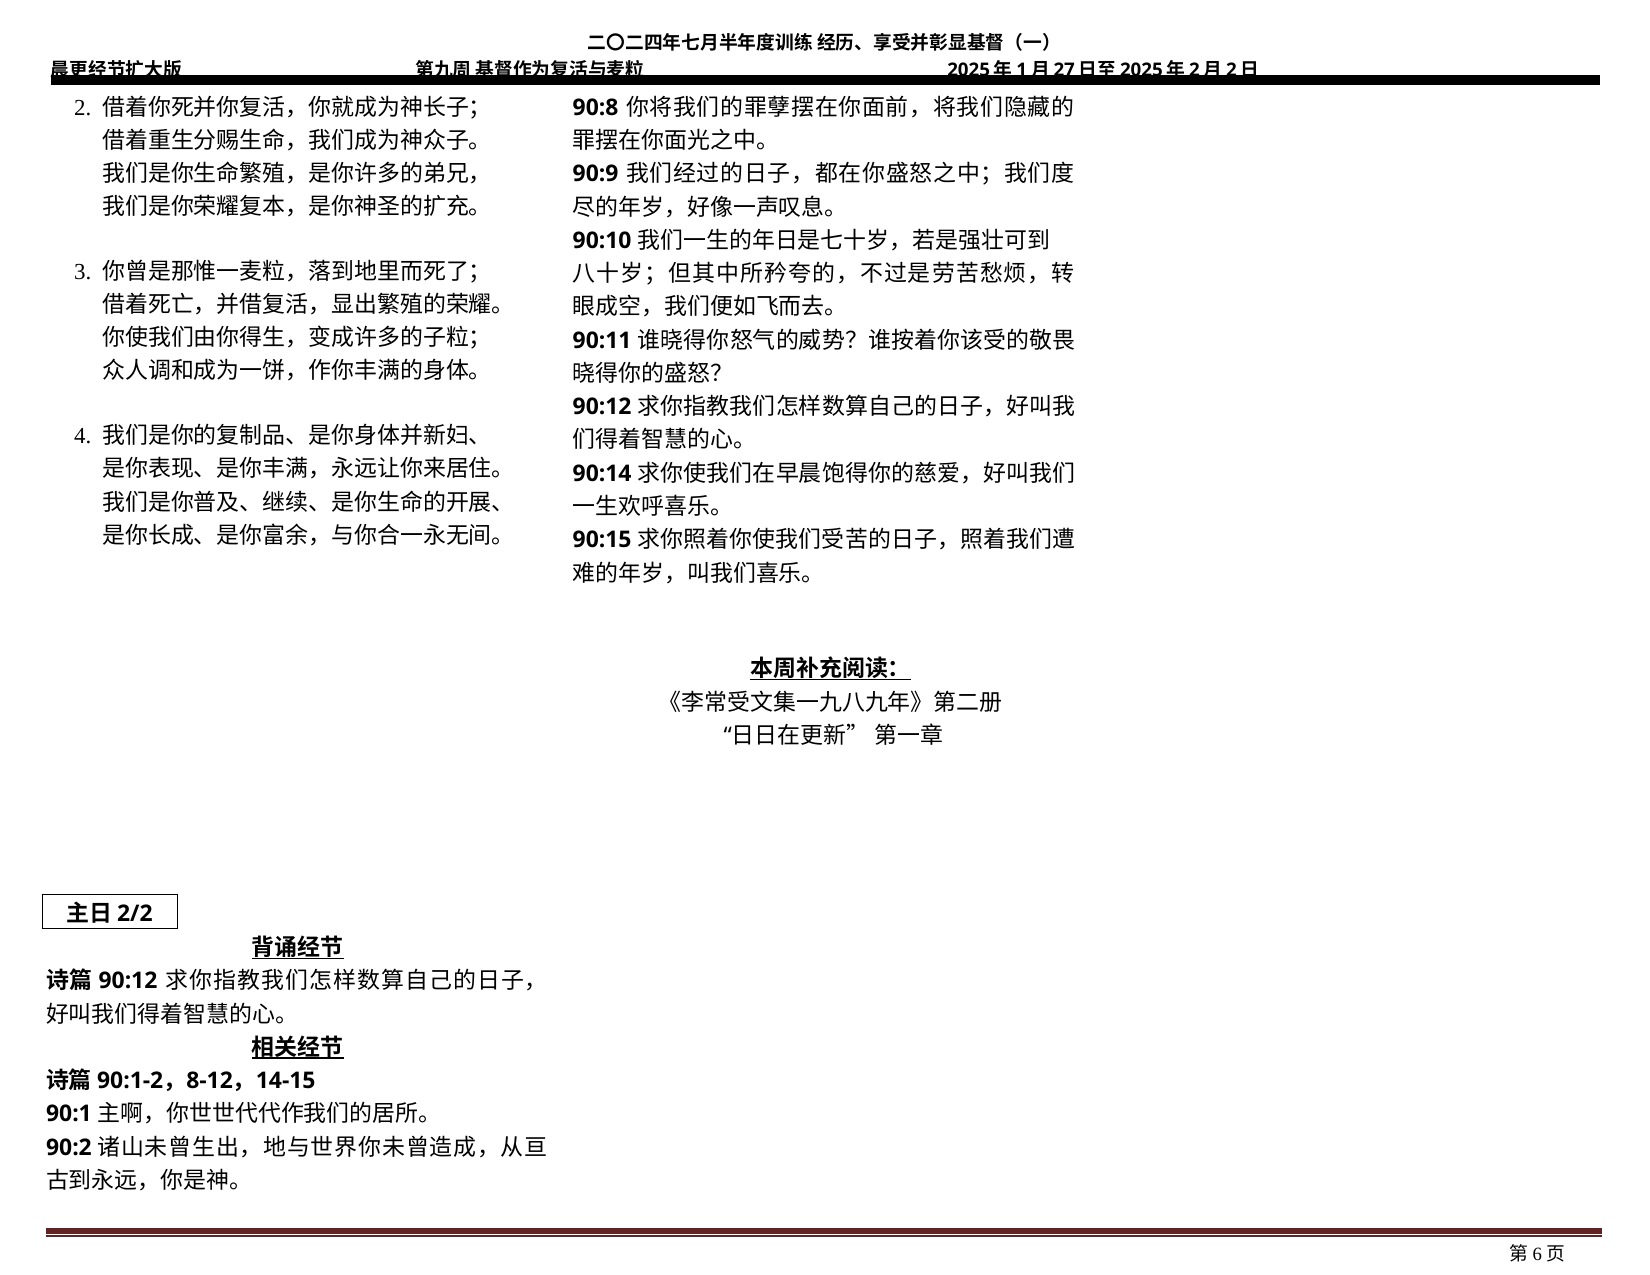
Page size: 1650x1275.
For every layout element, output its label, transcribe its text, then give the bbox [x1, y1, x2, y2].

list 借着你死并你复活，你就成为神长子； [74, 88, 523, 122]
list 你使我们由你得生，变成许多的子粒； [102, 319, 523, 352]
text 90:15 求你照着你使我们受苦的日子，照着我们遭难的年岁，叫我们喜乐。 [572, 521, 1076, 588]
list 借着重生分赐生命，我们成为神众子。 [102, 122, 523, 155]
list 借着死亡，并借复活，显出繁殖的荣耀。 [102, 286, 523, 319]
text 90:8 你将我们的罪孽摆在你面前，将我们隐藏的罪摆在你面光之中。 [572, 88, 1076, 155]
text 90:1 主啊，你世世代代作我们的居所。 [46, 1095, 549, 1129]
table_header 主日2/2 [43, 895, 177, 928]
text 诗篇 90:1-2，8-12，14-15 [46, 1062, 549, 1095]
text 诗篇90:12 求你指教我们怎样数算自己的日子，好叫我们得着智慧的心。 [46, 962, 549, 1029]
text 本周补充阅读： [572, 650, 1087, 683]
list 我们是你生命繁殖，是你许多的弟兄， [102, 155, 523, 188]
text 《李常受文集一九八九年》第二册 [572, 683, 1087, 717]
list 是你表现、是你丰满，永远让你来居住。 [102, 450, 523, 483]
text 90:12 求你指教我们怎样数算自己的日子，好叫我们得着智慧的心。 [572, 388, 1076, 454]
list 众人调和成为一饼，作你丰满的身体。 [102, 352, 523, 386]
text 90:2诸山未曾生出，地与世界你未曾造成，从亘古到永远，你是神。 [46, 1129, 549, 1195]
text 90:14 求你使我们在早晨饱得你的慈爱，好叫我们一生欢呼喜乐。 [572, 454, 1076, 521]
text 90:10 我们一生的年日是七十岁，若是强壮可到 [572, 222, 1076, 255]
text 八十岁；但其中所矜夸的，不过是劳苦愁烦，转眼成空，我们便如飞而去。 [572, 255, 1076, 321]
list 我们是你的复制品、是你身体并新妇、 [74, 417, 523, 450]
list 我们是你荣耀复本，是你神圣的扩充。 [102, 188, 523, 221]
text 90:11 谁晓得你怒气的威势？谁按着你该受的敬畏晓得你的盛怒？ [572, 321, 1076, 388]
list 是你长成、是你富余，与你合一永无间。 [102, 517, 523, 550]
text 背诵经节 [46, 929, 549, 962]
text 相关经节 [46, 1029, 549, 1062]
text “日日在更新” 第一章 [572, 717, 1087, 750]
list 我们是你普及、继续、是你生命的开展、 [102, 483, 523, 517]
list 你曾是那惟一麦粒，落到地里而死了； [74, 253, 523, 286]
text 90:9 我们经过的日子，都在你盛怒之中；我们度尽的年岁，好像一声叹息。 [572, 155, 1076, 222]
